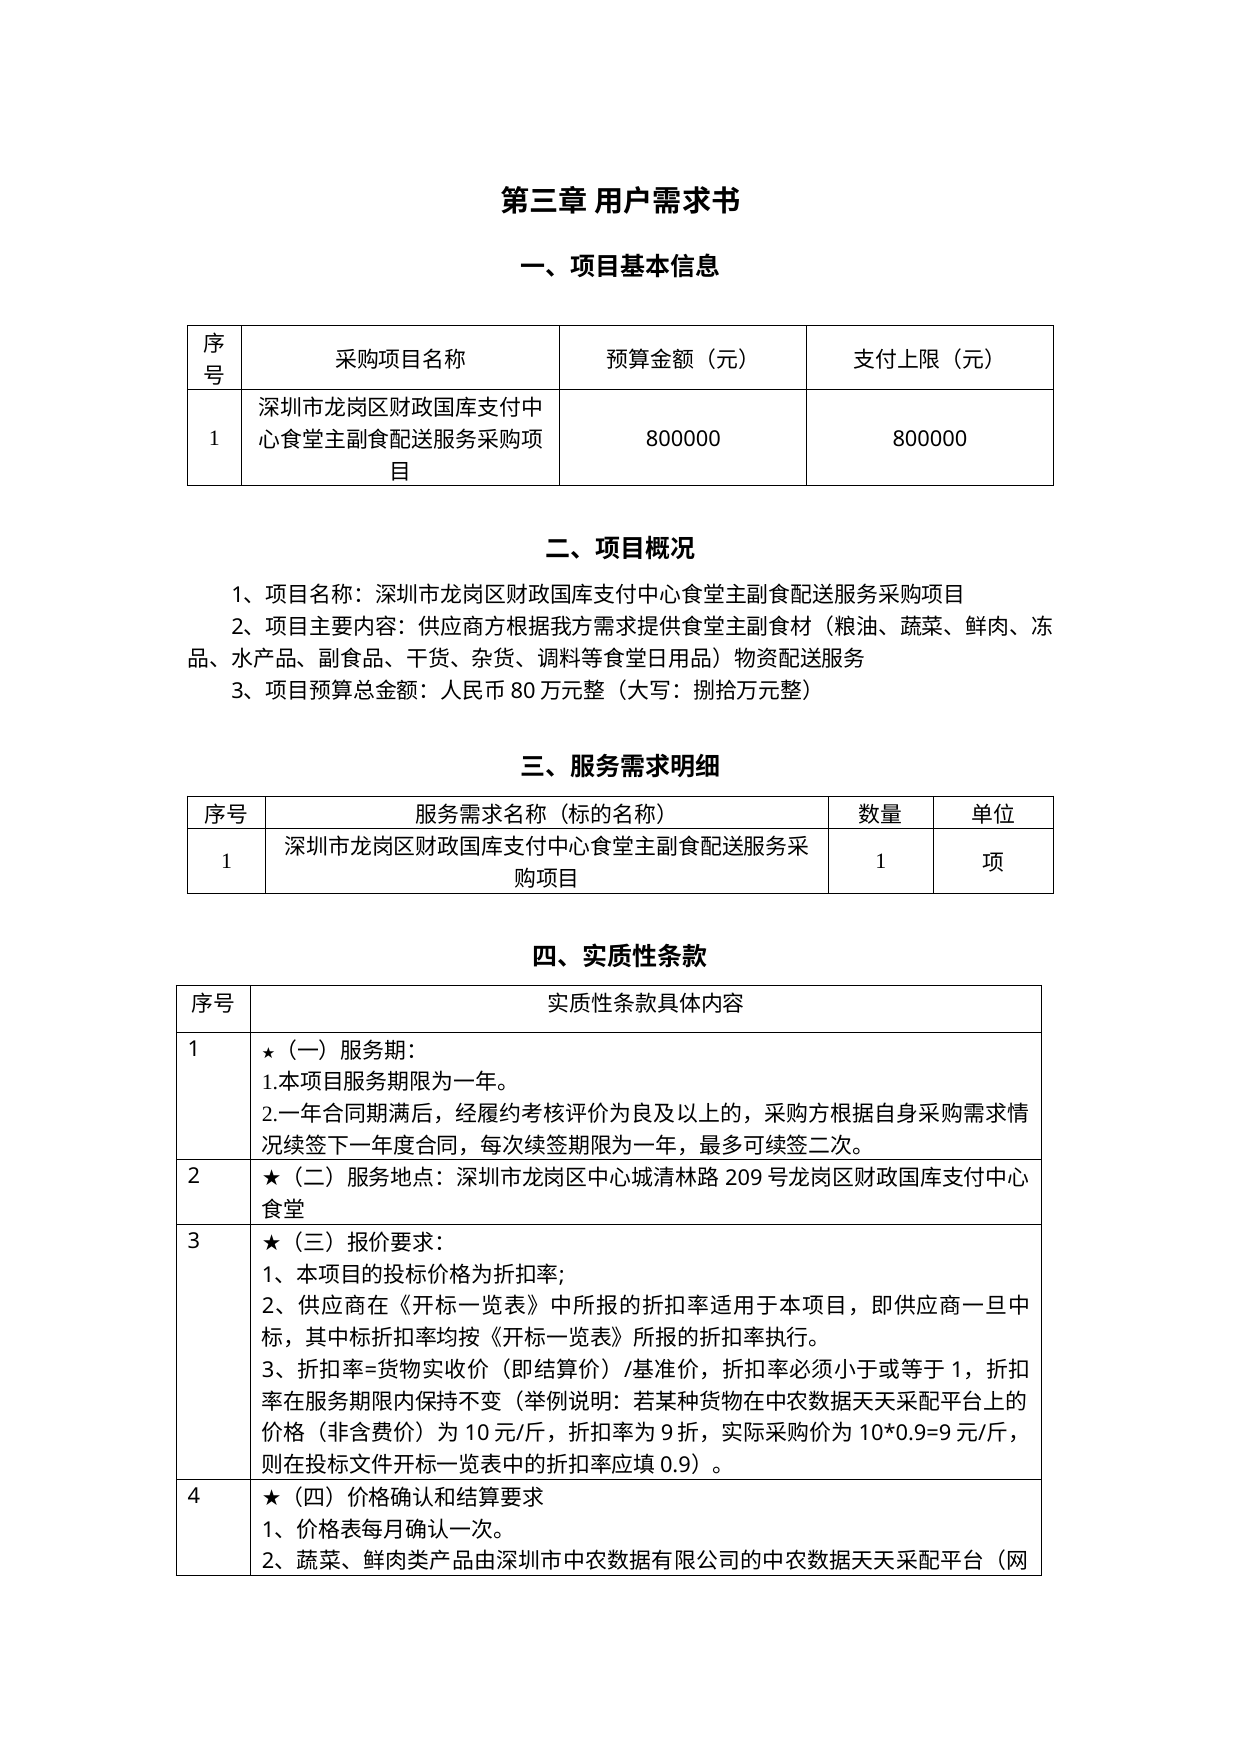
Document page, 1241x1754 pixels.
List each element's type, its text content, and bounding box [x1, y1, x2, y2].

text 一、项目基本信息 [187, 246, 1053, 283]
table_cell 1 [188, 390, 241, 485]
text 1、项目名称：深圳市龙岗区财政国库支付中心食堂主副食配送服务采购项目 [187, 577, 1053, 609]
table_cell 3 [177, 1225, 250, 1479]
text 四、实质性条款 [187, 936, 1053, 972]
table_header 采购项目名称 [242, 326, 559, 389]
text 3、项目预算总金额：人民币80万元整（大写：捌拾万元整） [187, 673, 1053, 704]
table_cell ★（三）报价要求： 1、本项目的投标价格为折扣率; 2、供应商在《开标一览表》中所报的折扣率适用于本项目，即供应商一旦中标，其中标折扣率均按《开标一览表》所报的折扣率执行。 3、折扣率=货物实收价（即结算价）/基准价，折扣率必须小于或等于1，折扣率在服务期限内保持不变（举例说明：若某种货物在中农数据天天采配平台上的价格（非含费价）为10元/斤，折扣率为9折，实际采购价为10*0.9=9元/斤，则在投标文件开标一览表中的折扣率应填0.9）。 [251, 1225, 1041, 1479]
table_header 序号 [188, 797, 265, 828]
table_cell 深圳市龙岗区财政国库支付中心食堂主副食配送服务采购项目 [266, 829, 828, 893]
table_cell 800000 [560, 390, 806, 485]
table_header 服务需求名称（标的名称） [266, 797, 828, 828]
table_cell ★（二）服务地点：深圳市龙岗区中心城清林路209号龙岗区财政国库支付中心食堂 [251, 1160, 1041, 1224]
table_cell 800000 [807, 390, 1053, 485]
table_header 序号 [177, 986, 250, 1032]
table_cell 1 [829, 829, 933, 893]
table_cell 项 [934, 829, 1053, 893]
text 2、项目主要内容：供应商方根据我方需求提供食堂主副食材（粮油、蔬菜、鲜肉、冻品、水产品、副食品、干货、杂货、调料等食堂日用品）物资配送服务 [187, 609, 1053, 673]
text 第三章 用户需求书 [187, 177, 1053, 219]
table_cell 4 [177, 1480, 250, 1575]
text 二、项目概况 [187, 529, 1053, 565]
table_cell 1 [188, 829, 265, 893]
table_cell 深圳市龙岗区财政国库支付中心食堂主副食配送服务采购项目 [242, 390, 559, 485]
table_header 数量 [829, 797, 933, 828]
table_header 支付上限（元） [807, 326, 1053, 389]
table_cell ★（一）服务期： 1.本项目服务期限为一年。 2.一年合同期满后，经履约考核评价为良及以上的，采购方根据自身采购需求情况续签下一年度合同，每次续签期限为一年，最多可续签二次。 [251, 1033, 1041, 1159]
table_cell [251, 1480, 1041, 1575]
table_header 序号 [188, 326, 241, 389]
table_header 预算金额（元） [560, 326, 806, 389]
text 三、服务需求明细 [187, 747, 1053, 783]
table_header 单位 [934, 797, 1053, 828]
table_cell 2 [177, 1160, 250, 1224]
table_cell 1 [177, 1033, 250, 1159]
table_header 实质性条款具体内容 [251, 986, 1041, 1032]
